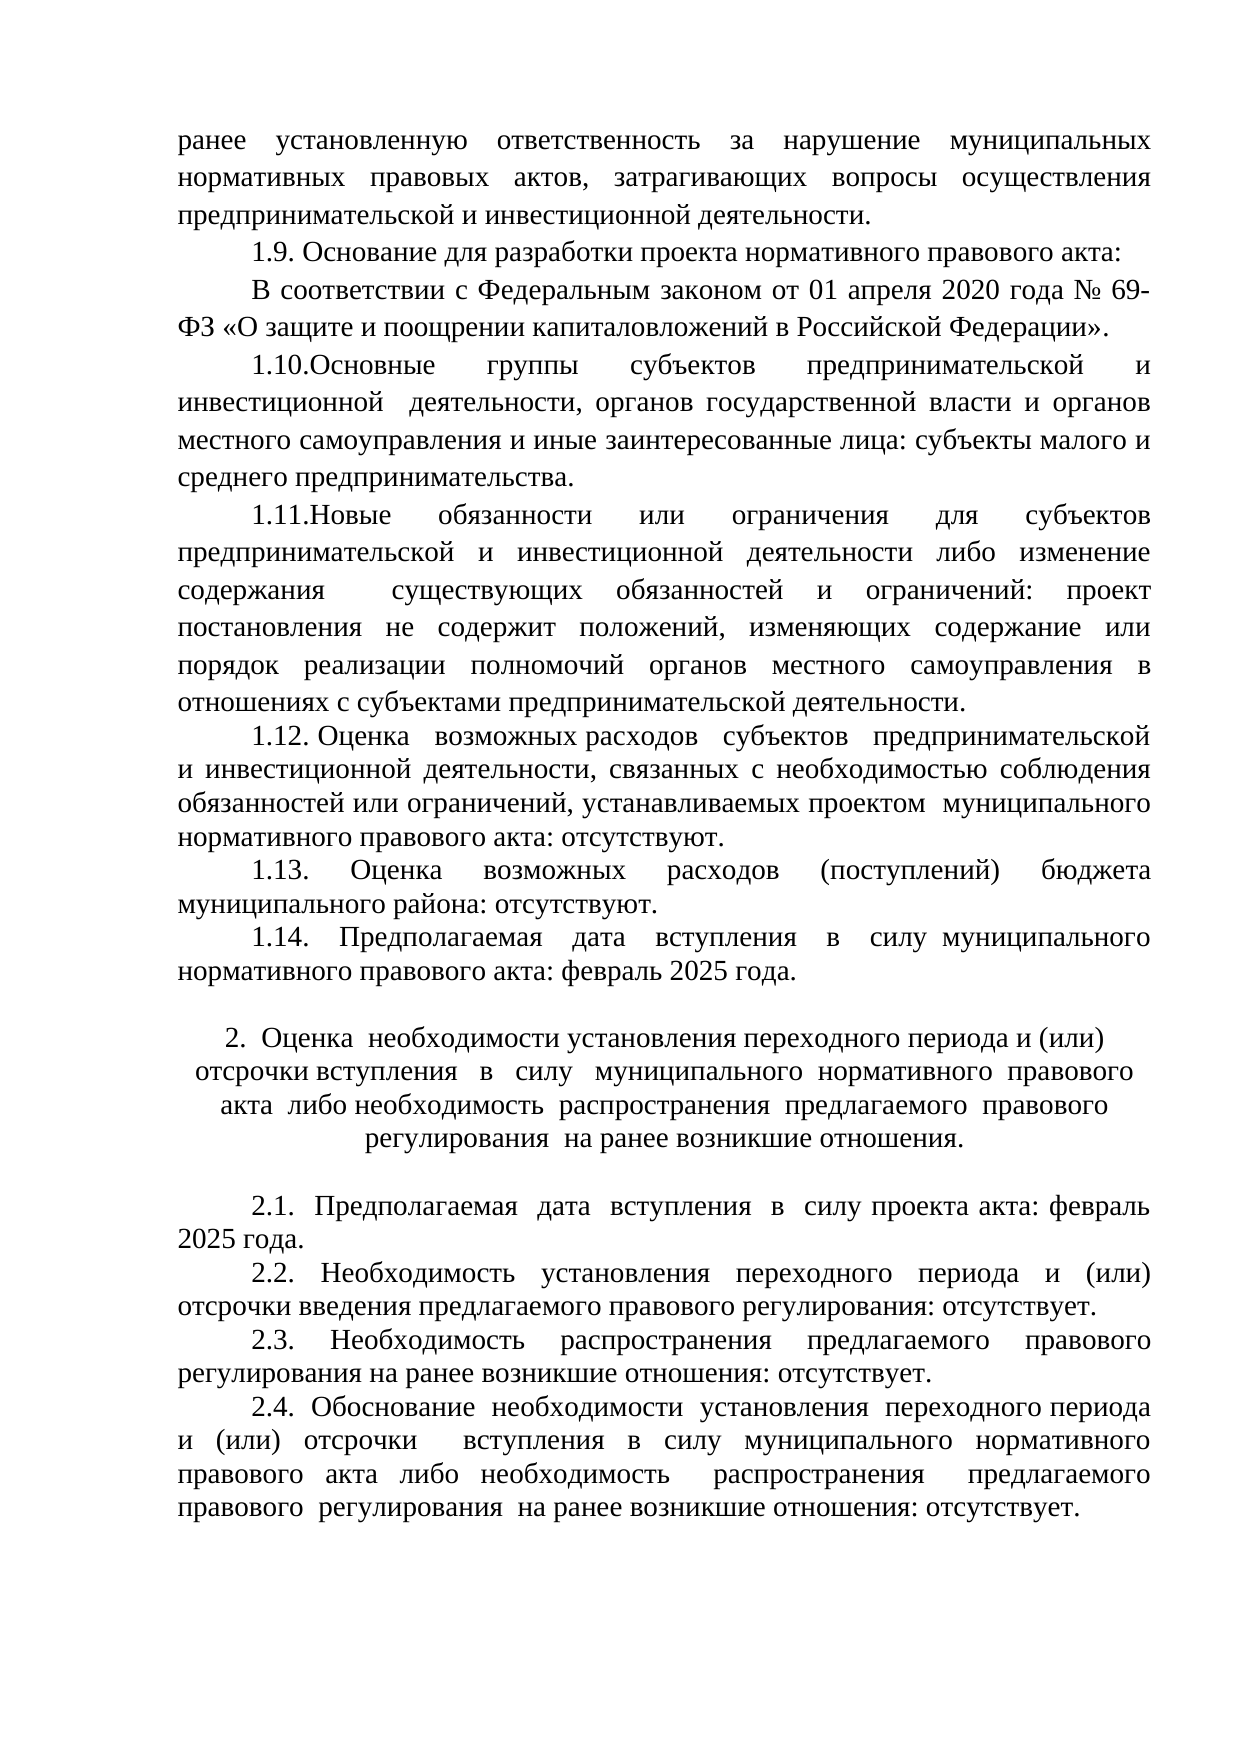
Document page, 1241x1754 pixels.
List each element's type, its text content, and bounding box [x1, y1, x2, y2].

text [177, 118, 1152, 231]
text 2.3. Необходимость распространения предлагаемого правового регулирования на ранее возникшие отношения: отсутствует. [177, 1322, 1152, 1389]
text 1.10.Основные группы субъектов предпринимательской и инвестиционной деятельности, органов государственной власти и органов местного самоуправления и иные заинтересованные лица: субъекты малого и среднего предпринимательства. [177, 343, 1152, 493]
text 2.4. Обоснование необходимости установления переходного периода и (или) отсрочки вступления в силу муниципального нормативного правового акта либо необходимость распространения предлагаемого правового регулирования на ранее возникшие отношения: отсутствует. [177, 1389, 1152, 1523]
text 2.1. Предполагаемая дата вступления в силу проекта акта: февраль 2025 года. [177, 1188, 1152, 1255]
text 2.2. Необходимость установления переходного периода и (или) отсрочки введения предлагаемого правового регулирования: отсутствует. [177, 1255, 1152, 1322]
text В соответствии с Федеральным законом от 01 апреля 2020 года № 69-ФЗ «О защите и поощрении капиталовложений в Российской Федерации». [177, 268, 1152, 343]
text 1.12. Оценка возможных расходов субъектов предпринимательской и инвестиционной деятельности, связанных с необходимостью соблюдения обязанностей или ограничений, устанавливаемых проектом муниципального нормативного правового акта: отсутствуют. [177, 718, 1152, 852]
text 1.13. Оценка возможных расходов (поступлений) бюджета муниципального района: отсутствуют. [177, 852, 1152, 919]
text 2. Оценка необходимости установления переходного периода и (или) отсрочки вступления в силу муниципального нормативного правового акта либо необходимость распространения предлагаемого правового регулирования на ранее возникшие отношения. [177, 1020, 1152, 1154]
text 1.14. Предполагаемая дата вступления в силу муниципального нормативного правового акта: февраль 2025 года. [177, 919, 1152, 986]
text 1.9. Основание для разработки проекта нормативного правового акта: [177, 231, 1152, 268]
text 1.11.Новые обязанности или ограничения для субъектов предпринимательской и инвестиционной деятельности либо изменение содержания существующих обязанностей и ограничений: проект постановления не содержит положений, изменяющих содержание или порядок реализации полномочий органов местного самоуправления в отношениях с субъектами предпринимательской деятельности. [177, 493, 1152, 718]
